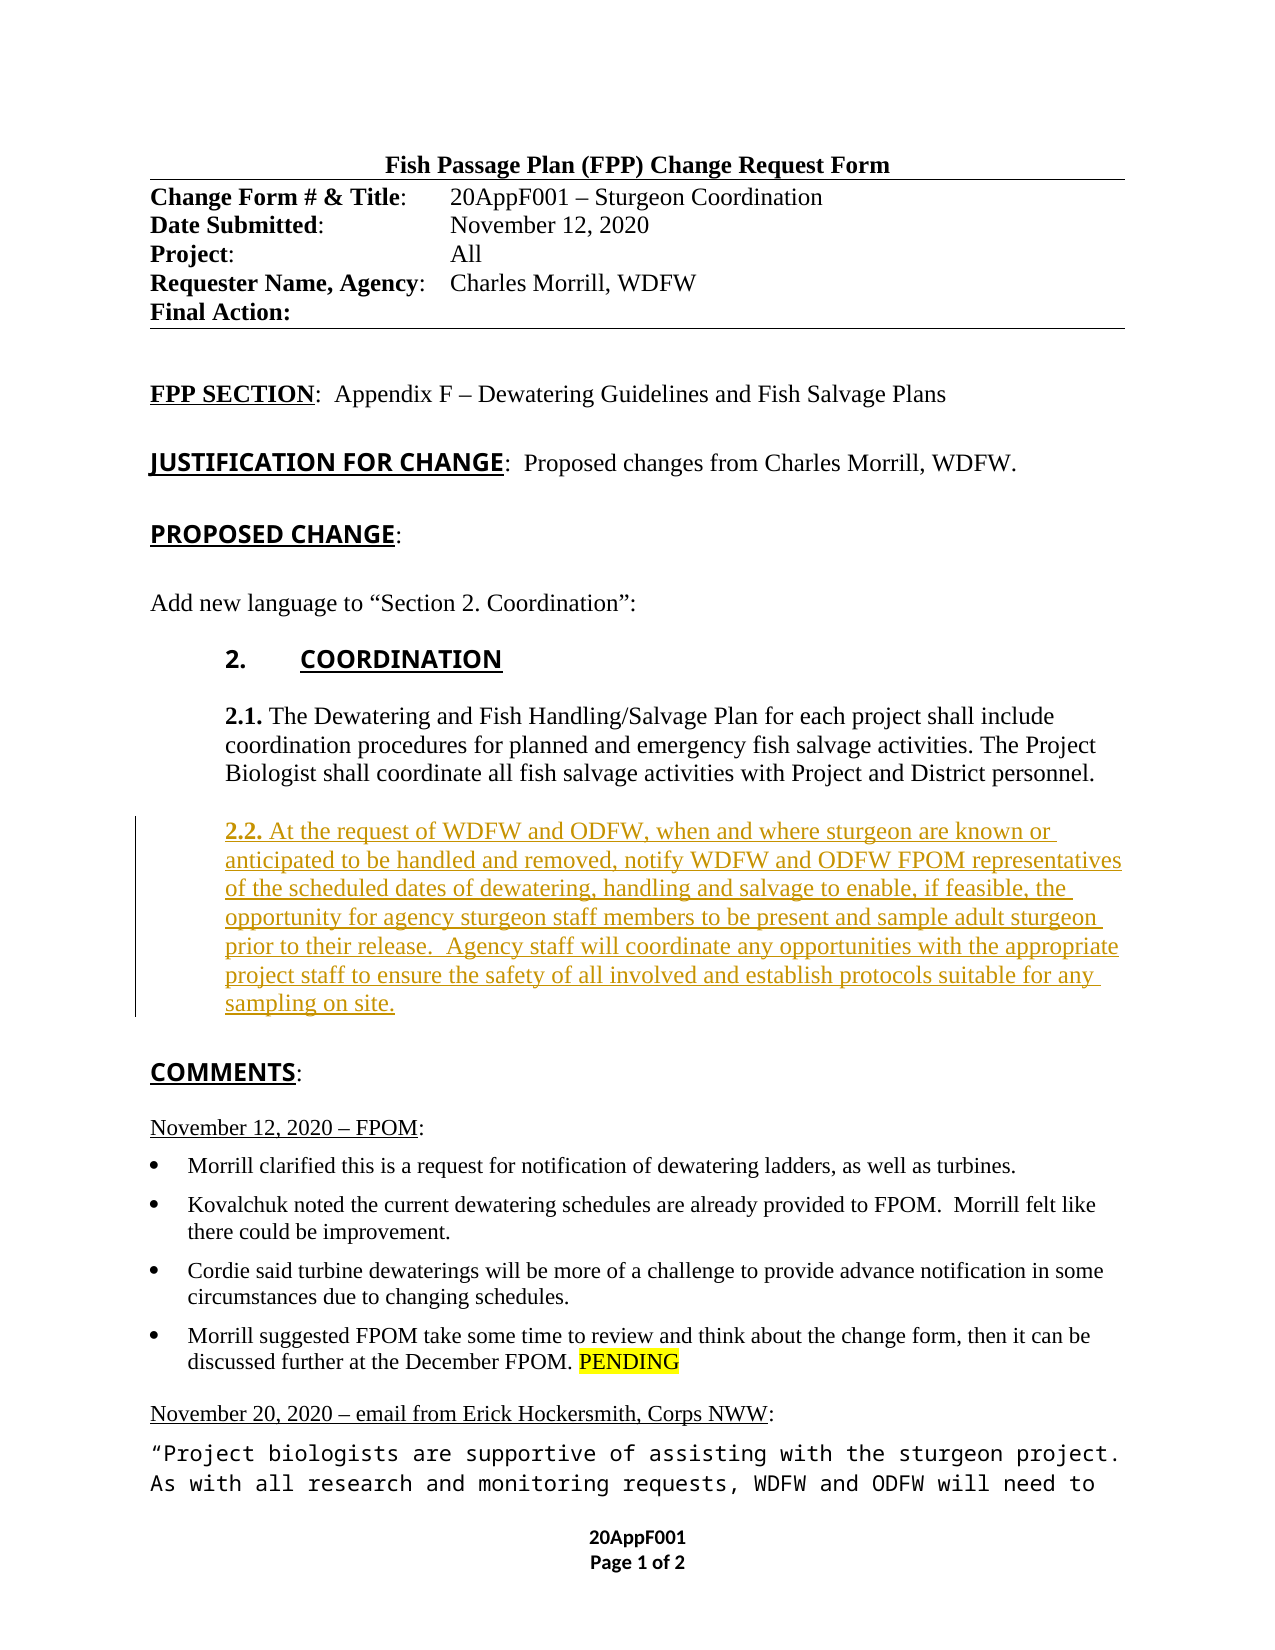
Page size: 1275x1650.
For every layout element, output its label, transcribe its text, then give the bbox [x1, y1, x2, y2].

text November 12, 2020 – FPOM: [150, 1114, 1125, 1140]
list Kovalchuk noted the current dewatering schedules are already provided to FPOM. Morrill felt like there could be improvement. [150, 1191, 1125, 1244]
text Change Form # & Title: 20AppF001 – Sturgeon Coordination [150, 180, 1125, 211]
text Requester Name, Agency: Charles Morrill, WDFW [150, 268, 1125, 297]
text Date Submitted: November 12, 2020 [150, 211, 1125, 239]
text Final Action: [150, 297, 1125, 328]
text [150, 1438, 1125, 1498]
text FPP Section: Appendix F – Dewatering Guidelines and Fish Salvage Plans [150, 379, 1125, 407]
list 2. COORDINATION [225, 642, 1125, 676]
text Proposed Change: [150, 517, 1125, 551]
list Morrill clarified this is a request for notification of dewatering ladders, as well as turbines. [150, 1153, 1125, 1179]
list November 20, 2020 – email from Erick Hockersmith, Corps NWW: [150, 1399, 1125, 1426]
text 2.1. The Dewatering and Fish Handling/Salvage Plan for each project shall include coordination procedures for planned and emergency fish salvage activities. The Project Biologist shall coordinate all fish salvage activities with Project and District personnel. [225, 701, 1125, 787]
text Project: All [150, 239, 1125, 268]
text Add new language to “Section 2. Coordination”: [150, 588, 1125, 617]
list Morrill suggested FPOM take some time to review and think about the change form, then it can be discussed further at the December FPOM. PENDING [150, 1322, 1125, 1374]
subtitle Fish Passage Plan (FPP) Change Request Form [150, 150, 1125, 179]
list Cordie said turbine dewaterings will be more of a challenge to provide advance notification in some circumstances due to changing schedules. [150, 1257, 1125, 1309]
text Comments: [150, 1055, 1125, 1089]
text Justification for Change: Proposed changes from Charles Morrill, WDFW. [150, 445, 1125, 479]
